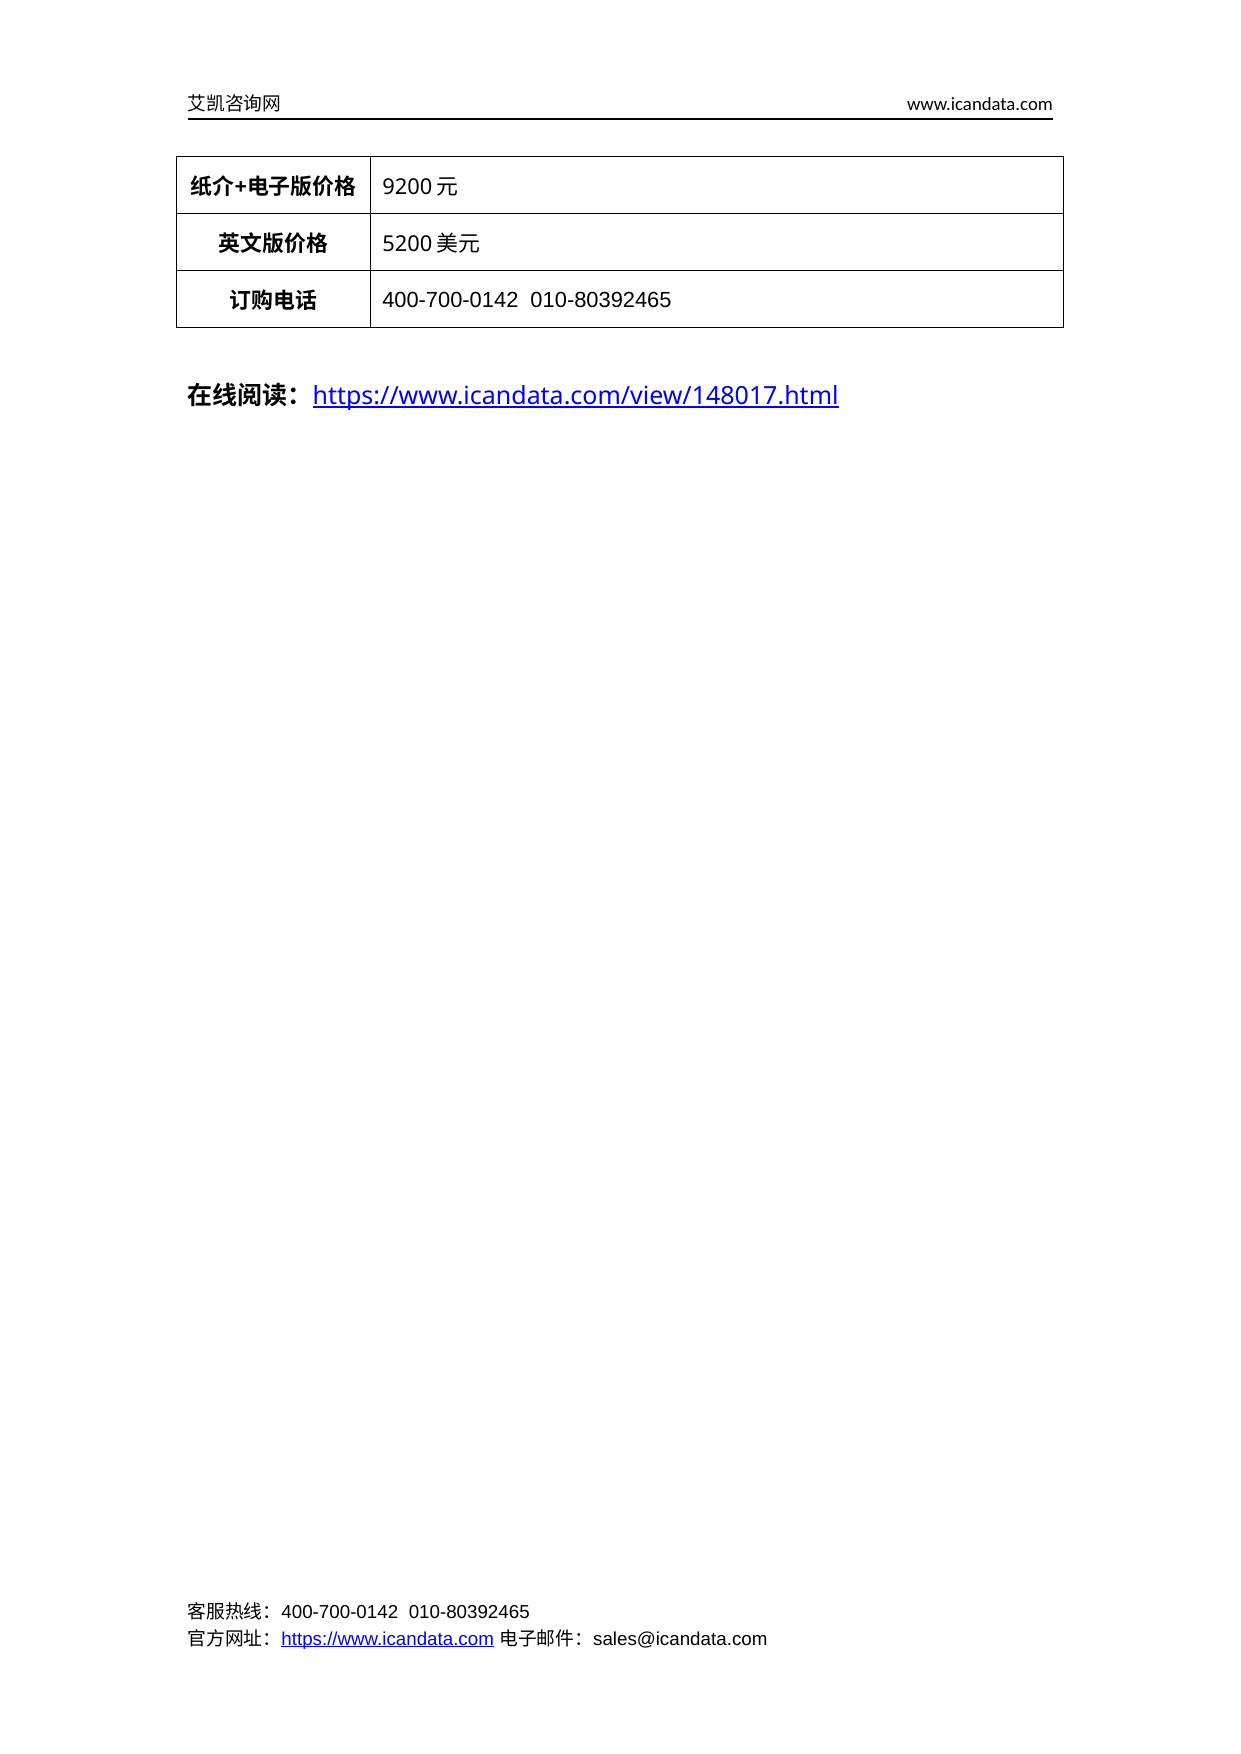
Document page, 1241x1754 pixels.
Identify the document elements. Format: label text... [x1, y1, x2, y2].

table_cell 5200美元 [371, 214, 1063, 270]
table_cell 纸介+电子版价格 [177, 157, 370, 213]
table_cell 订购电话 [177, 271, 370, 327]
table_cell 英文版价格 [177, 214, 370, 270]
text 在线阅读：https://www.icandata.com/view/148017.html [187, 361, 1053, 426]
table_cell 9200元 [371, 157, 1063, 213]
table_cell 400-700-0142 010-80392465 [371, 271, 1063, 327]
